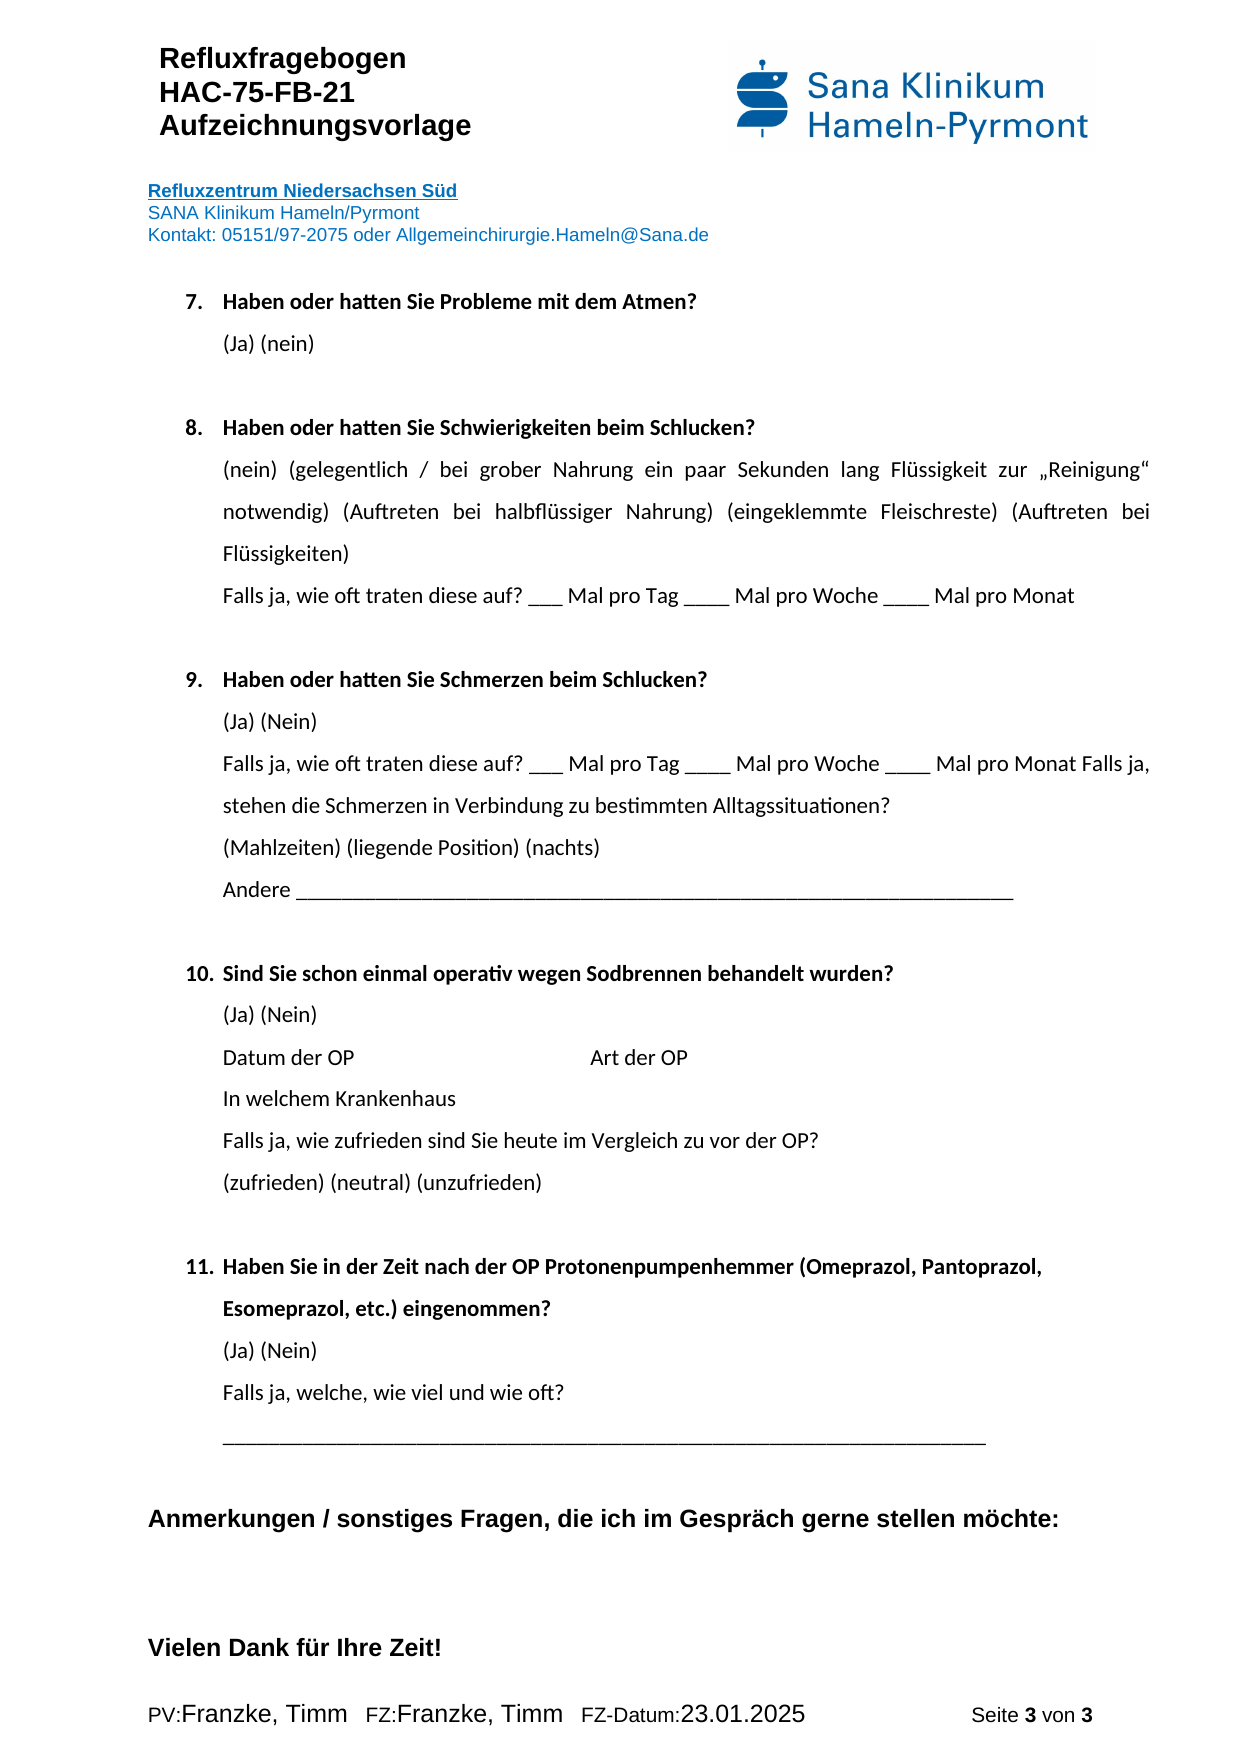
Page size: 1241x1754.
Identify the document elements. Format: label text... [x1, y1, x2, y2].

list In welchem Krankenhaus [223, 1084, 1152, 1113]
list Haben Sie in der Zeit nach der OP Protonenpumpenhemmer (Omeprazol, Pantoprazol, Esomeprazol, etc.) eingenommen? [185, 1252, 1152, 1322]
list Falls ja, wie zufrieden sind Sie heute im Vergleich zu vor der OP? [223, 1127, 1152, 1154]
list (zufrieden) (neutral) (unzufrieden) [223, 1168, 1152, 1197]
text Anmerkungen / sonstiges Fragen, die ich im Gespräch gerne stellen möchte: [148, 1504, 1152, 1533]
list Datum der OP Art der OP [223, 1043, 1152, 1071]
list Haben oder hatten Sie Schmerzen beim Schlucken? [185, 665, 1152, 693]
list Haben oder hatten Sie Schwierigkeiten beim Schlucken? [185, 413, 1152, 441]
list Sind Sie schon einmal operativ wegen Sodbrennen behandelt wurden? [185, 959, 1152, 987]
list Haben oder hatten Sie Probleme mit dem Atmen? [185, 287, 1152, 315]
picture [727, 41, 1096, 153]
list (Ja) (nein) [223, 329, 1152, 357]
list Falls ja, wie oft traten diese auf? ___ Mal pro Tag ____ Mal pro Woche ____ Mal pro Monat Falls ja, stehen die Schmerzen in Verbindung zu bestimmten Alltagssituationen? [223, 749, 1152, 819]
list (Mahlzeiten) (liegende Position) (nachts) [223, 833, 1152, 861]
list Falls ja, wie oft traten diese auf? ___ Mal pro Tag ____ Mal pro Woche ____ Mal pro Monat [223, 581, 1152, 609]
list Falls ja, welche, wie viel und wie oft? ___________________________________________________________________ [223, 1378, 1152, 1448]
list Andere _______________________________________________________________ [223, 875, 1152, 903]
list (nein) (gelegentlich / bei grober Nahrung ein paar Sekunden lang Flüssigkeit zur „Reinigung“ notwendig) (Auftreten bei halbflüssiger Nahrung) (eingeklemmte Fleischreste) (Auftreten bei Flüssigkeiten) [223, 455, 1152, 567]
list (Ja) (Nein) [223, 707, 1152, 735]
text Vielen Dank für Ihre Zeit! [148, 1633, 1152, 1661]
list (Ja) (Nein) [223, 1336, 1152, 1364]
list (Ja) (Nein) [223, 1001, 1152, 1029]
